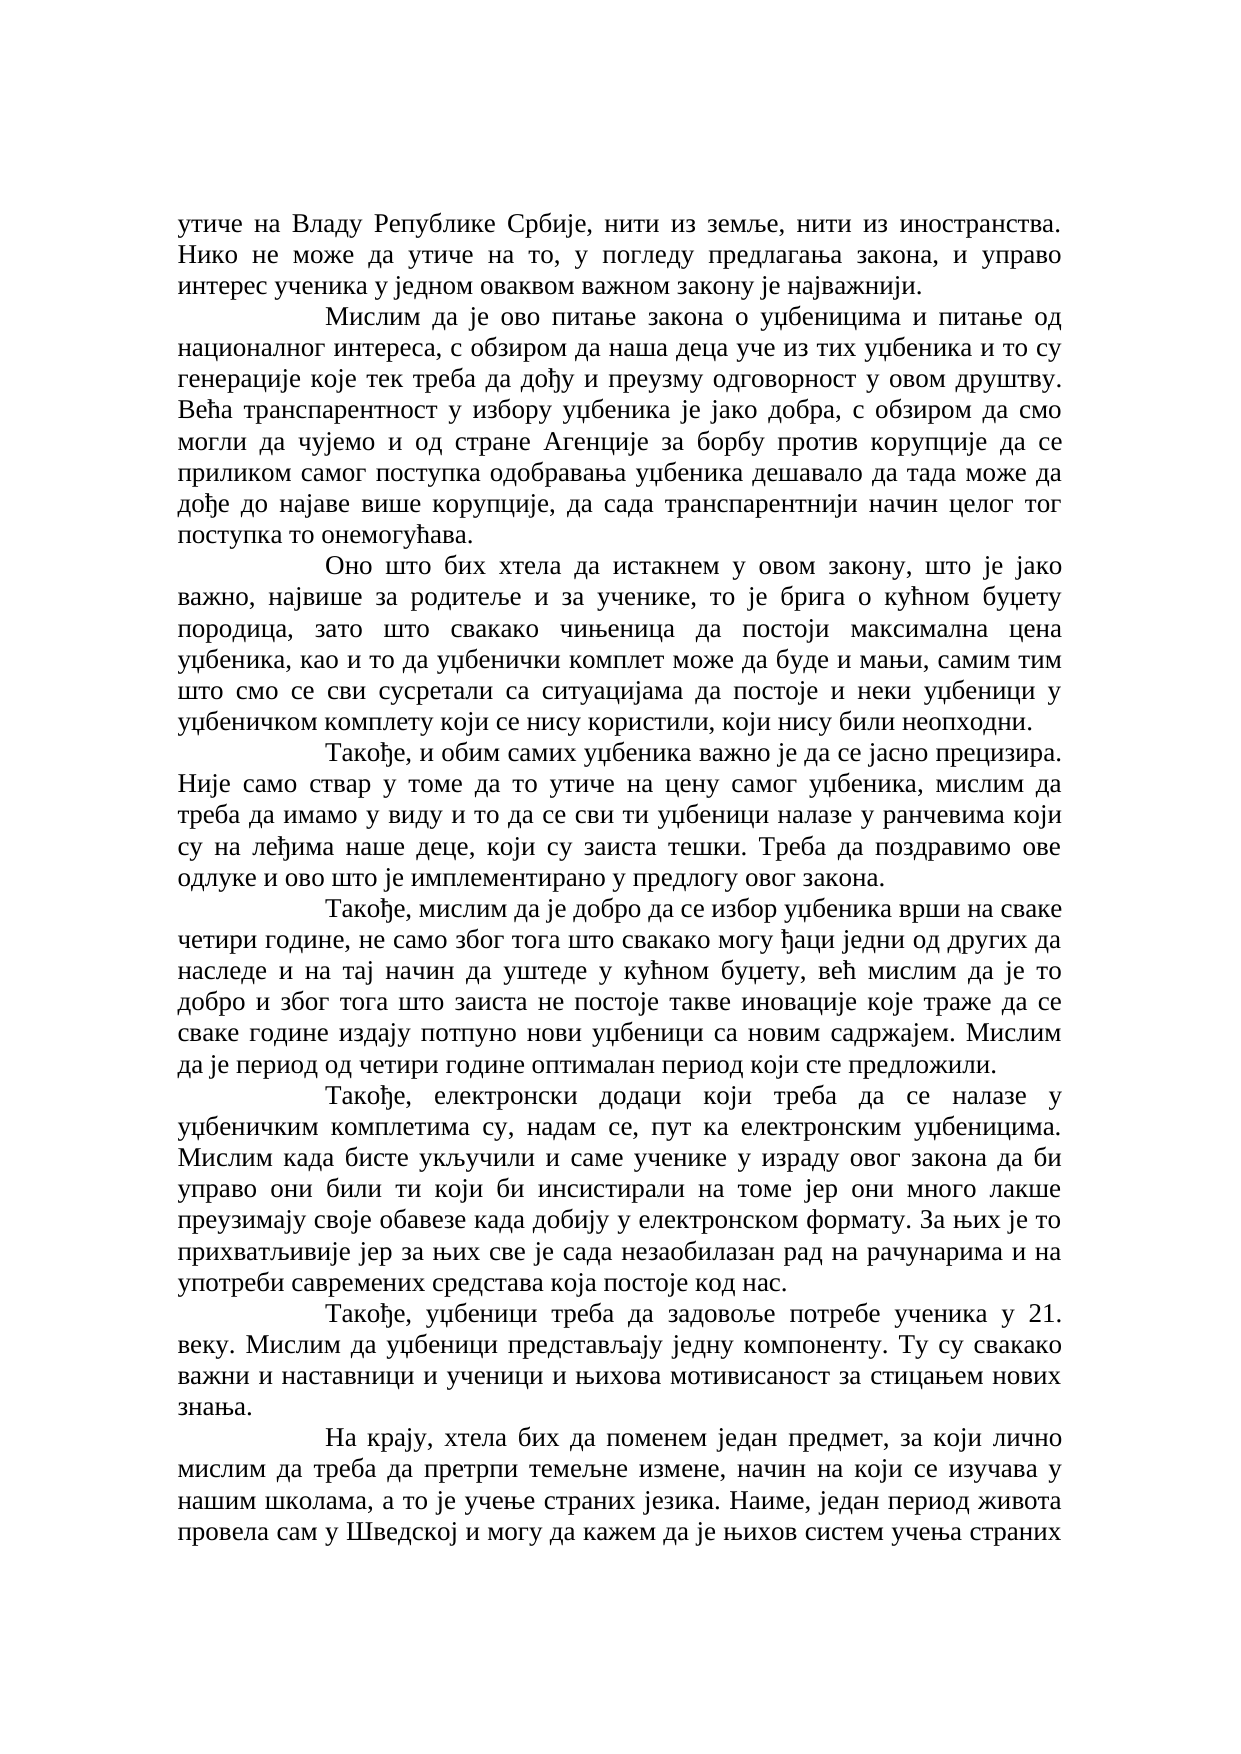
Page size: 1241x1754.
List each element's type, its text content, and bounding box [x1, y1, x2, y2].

text Такође, електронски додаци који треба да се налазе у уџбеничким комплетима су, надам се, пут ка електронским уџбеницима. Мислим када бисте укључили и саме ученике у израду овог закона да би управо они били ти који би инсистирали на томе јер они много лакше преузимају своје обавезе када добију у електронском формату. За њих је то прихватљивије јер за њих све је сада незаобилазан рад на рачунарима и на употреби савремених средстава која постоје код нас. [177, 1079, 1063, 1297]
text Оно што бих хтела да истакнем у овом закону, што је јако важно, највише за родитеље и за ученике, то је брига о кућном буџету породица, зато што свакако чињеница да постоји максимална цена уџбеника, као и то да уџбенички комплет може да буде и мањи, самим тим што смо се сви сусретали са ситуацијама да постоје и неки уџбеници у уџбеничком комплету који се нису користили, који нису били неопходни. [177, 549, 1063, 736]
text Такође, уџбеници треба да задовоље потребе ученика у 21. веку. Мислим да уџбеници представљају једну компоненту. Ту су свакако важни и наставници и ученици и њихова мотивисаност за стицањем нових знања. [177, 1297, 1063, 1421]
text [177, 207, 1063, 300]
text Мислим да је ово питање закона о уџбеницима и питање од националног интереса, с обзиром да наша деца уче из тих уџбеника и то су генерације које тек треба да дођу и преузму одговорност у овом друштву. Већа транспарентност у избору уџбеника је јако добра, с обзиром да смо могли да чујемо и од стране Агенције за борбу против корупције да се приликом самог поступка одобравања уџбеника дешавало да тада може да дође до најаве више корупције, да сада транспарентнији начин целог тог поступка то онемогућава. [177, 300, 1063, 549]
text Такође, мислим да је добро да се избор уџбеника врши на сваке четири године, не само због тога што свакако могу ђаци једни од других да наследе и на тај начин да уштеде у кућном буџету, већ мислим да је то добро и због тога што заиста не постоје такве иновације које траже да се сваке године издају потпуно нови уџбеници са новим садржајем. Мислим да је период од четири године оптималан период који сте предложили. [177, 892, 1063, 1079]
text Такође, и обим самих уџбеника важно је да се јасно прецизира. Није само ствар у томе да то утиче на цену самог уџбеника, мислим да треба да имамо у виду и то да се сви ти уџбеници налазе у ранчевима који су на леђима наше деце, који су заиста тешки. Треба да поздравимо ове одлуке и ово што је имплементирано у предлогу овог закона. [177, 736, 1063, 892]
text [177, 1421, 1063, 1546]
